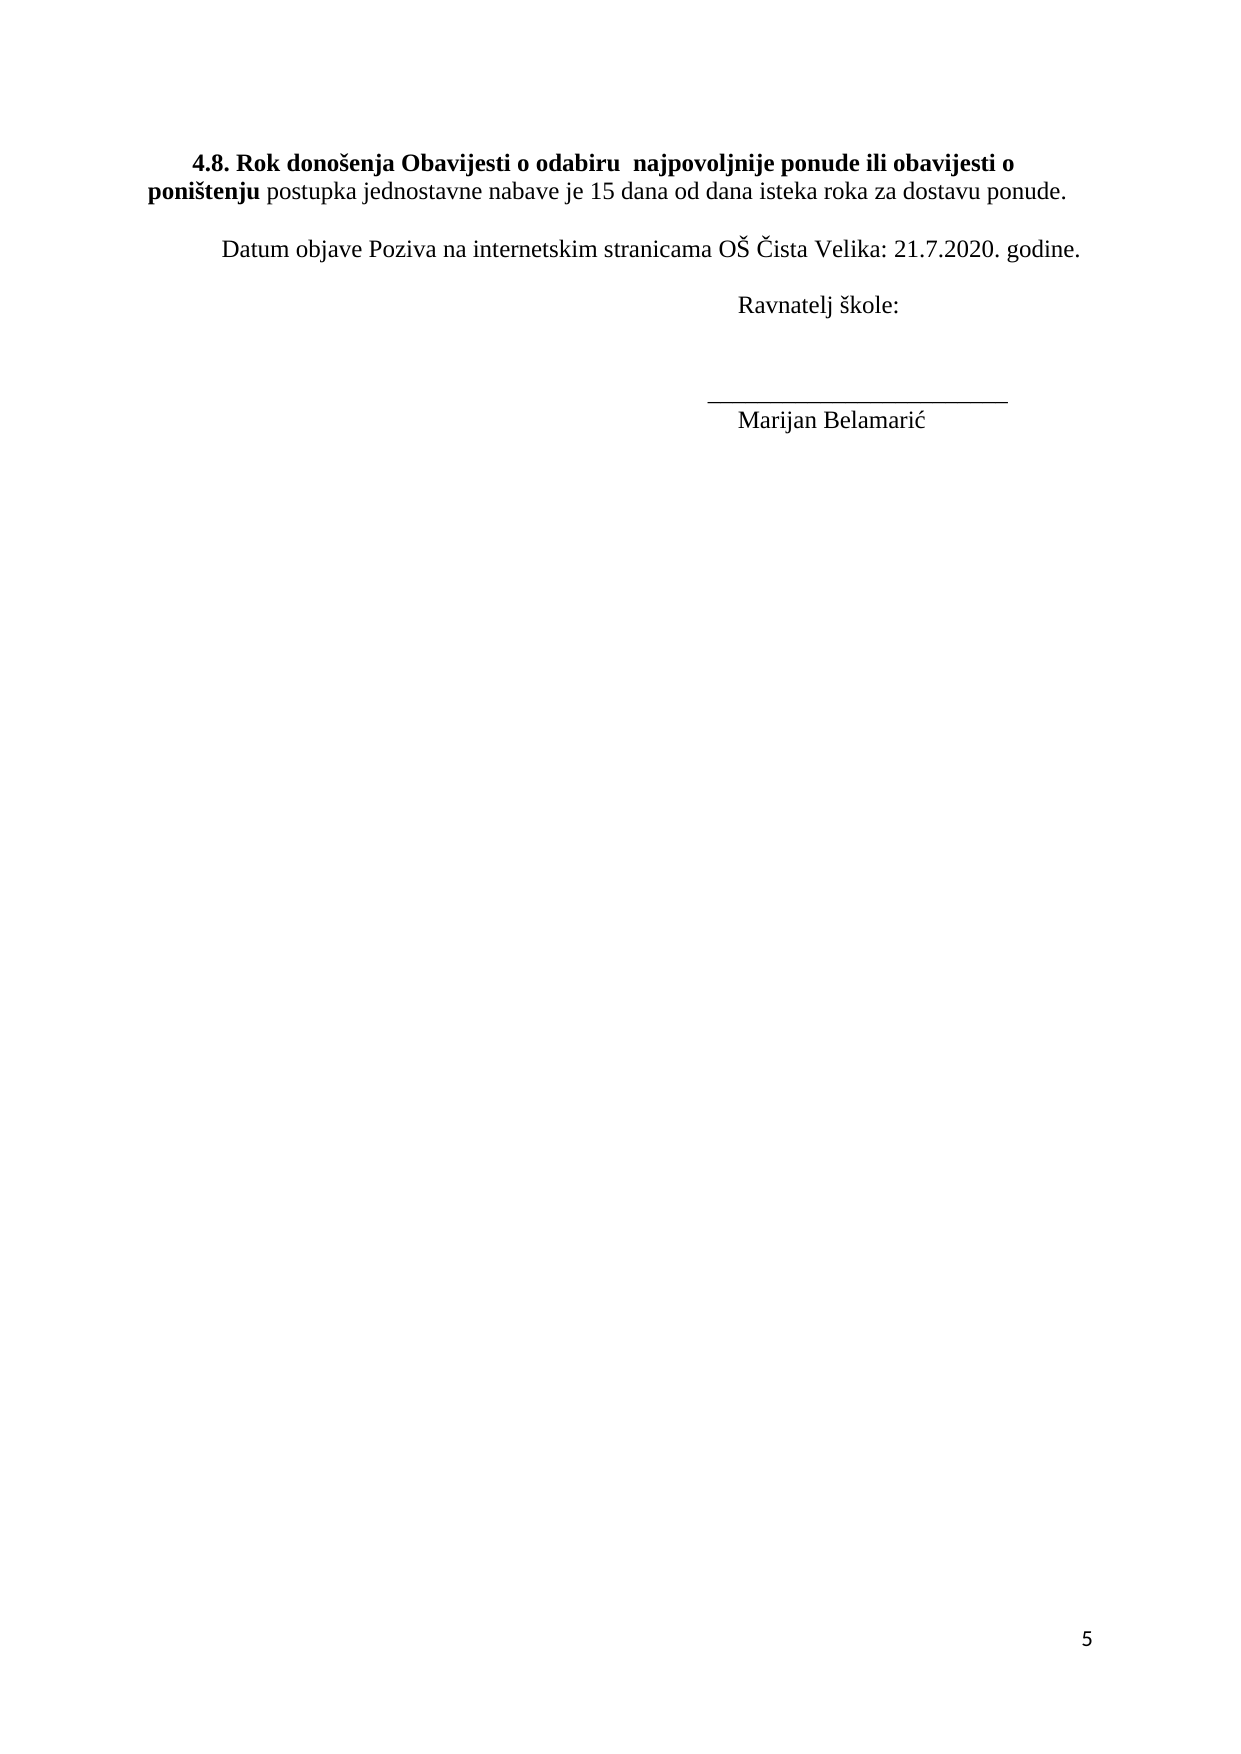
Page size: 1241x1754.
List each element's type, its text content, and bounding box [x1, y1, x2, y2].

text ________________________ [148, 377, 1093, 406]
text Ravnatelj škole: [148, 291, 1093, 319]
text Marijan Belamarić [664, 406, 1093, 434]
text Datum objave Poziva na internetskim stranicama OŠ Čista Velika: 21.7.2020. godine. [148, 234, 1093, 263]
text 4.8. Rok donošenja Obavijesti o odabiru najpovoljnije ponude ili obavijesti o poništenju postupka jednostavne nabave je 15 dana od dana isteka roka za dostavu ponude. [148, 148, 1093, 205]
